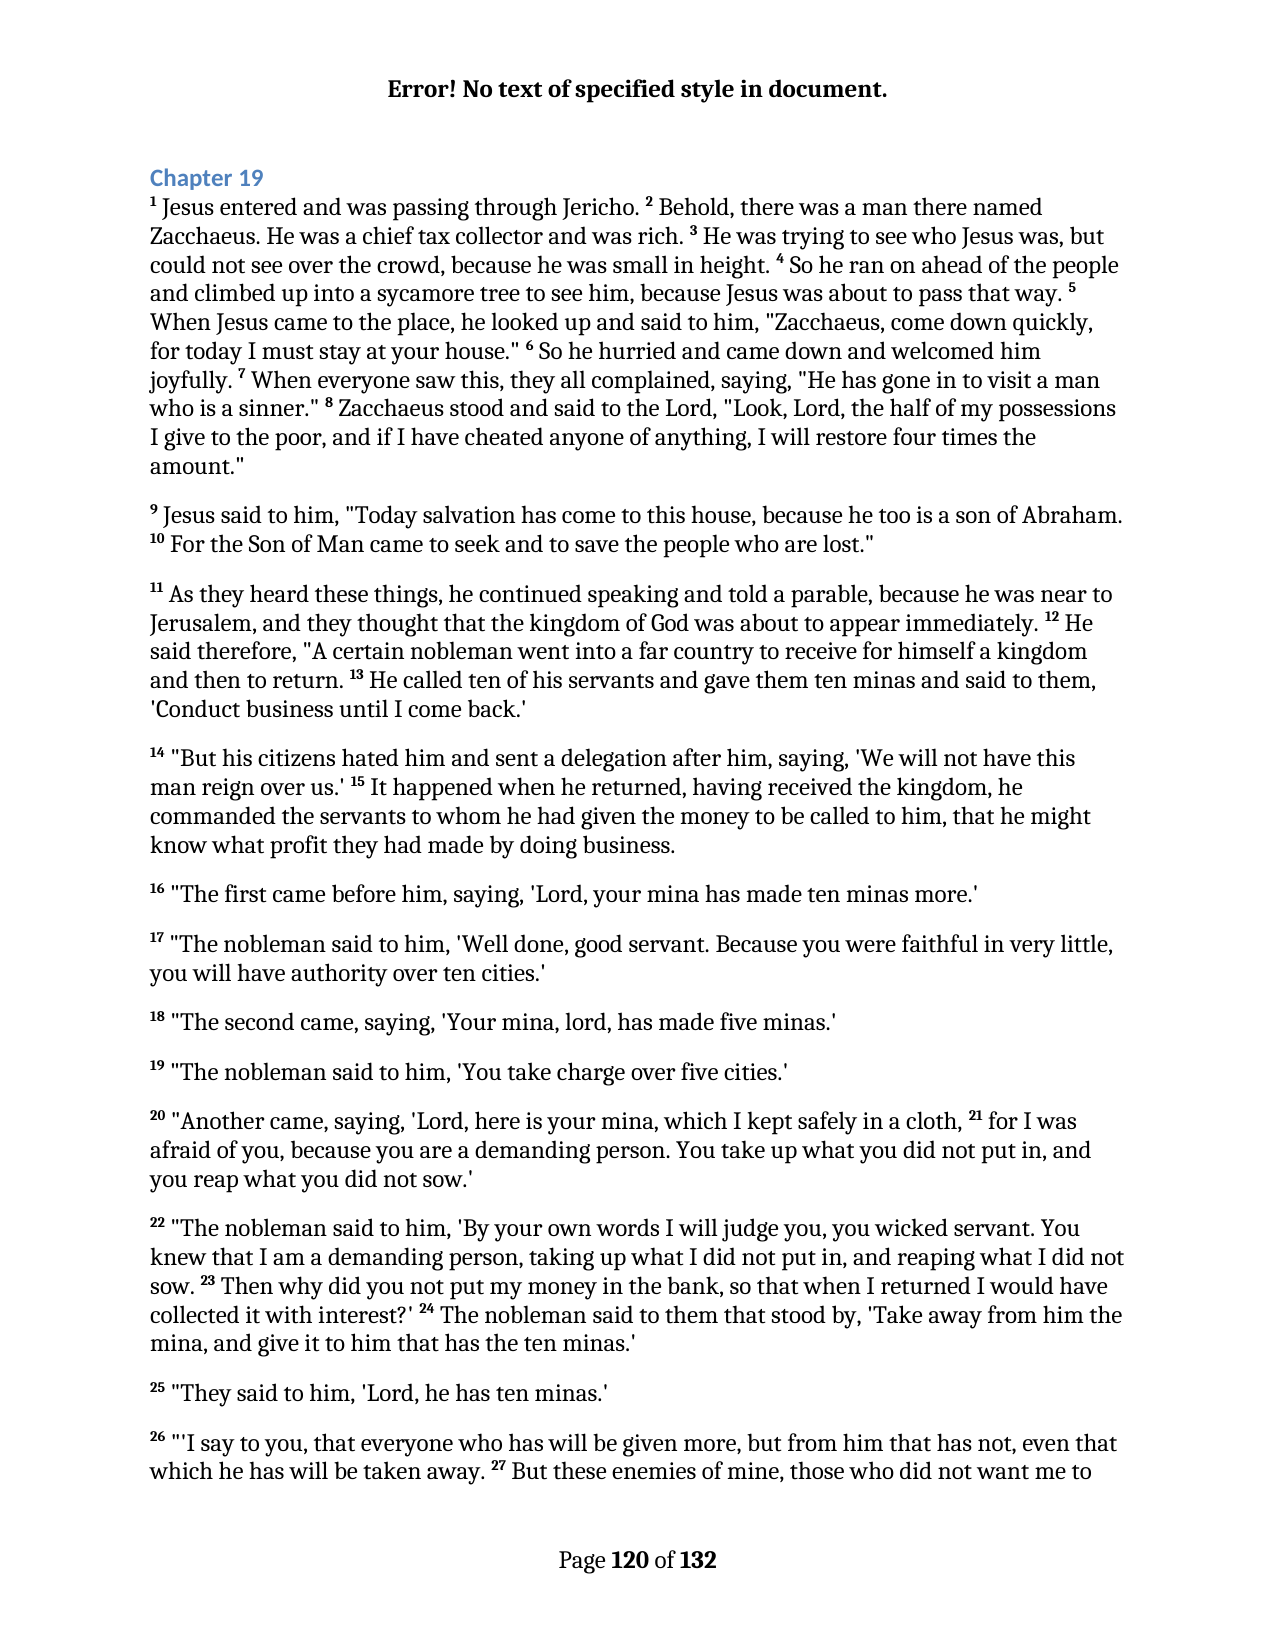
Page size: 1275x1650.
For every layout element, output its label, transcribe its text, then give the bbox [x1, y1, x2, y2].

text 25 "They said to him, 'Lord, he has ten minas.' [150, 1379, 1125, 1408]
subtitle Chapter 19 [150, 162, 1125, 193]
text 1 Jesus entered and was passing through Jericho. 2 Behold, there was a man there named Zacchaeus. He was a chief tax collector and was rich. 3 He was trying to see who Jesus was, but could not see over the crowd, because he was small in height. 4 So he ran on ahead of the people and climbed up into a sycamore tree to see him, because Jesus was about to pass that way. 5 When Jesus came to the place, he looked up and said to him, "Zacchaeus, come down quickly, for today I must stay at your house." 6 So he hurried and came down and welcomed him joyfully. 7 When everyone saw this, they all complained, saying, "He has gone in to visit a man who is a sinner." 8 Zacchaeus stood and said to the Lord, "Look, Lord, the half of my possessions I give to the poor, and if I have cheated anyone of anything, I will restore four times the amount." [150, 193, 1125, 481]
text 16 "The first came before him, saying, 'Lord, your mina has made ten minas more.' [150, 880, 1125, 909]
text 17 "The nobleman said to him, 'Well done, good servant. Because you were faithful in very little, you will have authority over ten cities.' [150, 930, 1125, 987]
text 22 "The nobleman said to him, 'By your own words I will judge you, you wicked servant. You knew that I am a demanding person, taking up what I did not put in, and reaping what I did not sow. 23 Then why did you not put my money in the bank, so that when I returned I would have collected it with interest?' 24 The nobleman said to them that stood by, 'Take away from him the mina, and give it to him that has the ten minas.' [150, 1214, 1125, 1358]
text 19 "The nobleman said to him, 'You take charge over five cities.' [150, 1058, 1125, 1086]
text 20 "Another came, saying, 'Lord, here is your mina, which I kept safely in a cloth, 21 for I was afraid of you, because you are a demanding person. You take up what you did not put in, and you reap what you did not sow.' [150, 1107, 1125, 1193]
text 18 "The second came, saying, 'Your mina, lord, has made five minas.' [150, 1008, 1125, 1037]
text 11 As they heard these things, he continued speaking and told a parable, because he was near to Jerusalem, and they thought that the kingdom of God was about to appear immediately. 12 He said therefore, "A certain nobleman went into a far country to receive for himself a kingdom and then to return. 13 He called ten of his servants and gave them ten minas and said to them, 'Conduct business until I come back.' [150, 580, 1125, 723]
text 14 "But his citizens hated him and sent a delegation after him, saying, 'We will not have this man reign over us.' 15 It happened when he returned, having received the kingdom, he commanded the servants to whom he had given the money to be called to him, that he might know what profit they had made by doing business. [150, 744, 1125, 859]
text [150, 1428, 1125, 1486]
text 9 Jesus said to him, "Today salvation has come to this house, because he too is a son of Abraham. 10 For the Son of Man came to seek and to save the people who are lost." [150, 501, 1125, 559]
